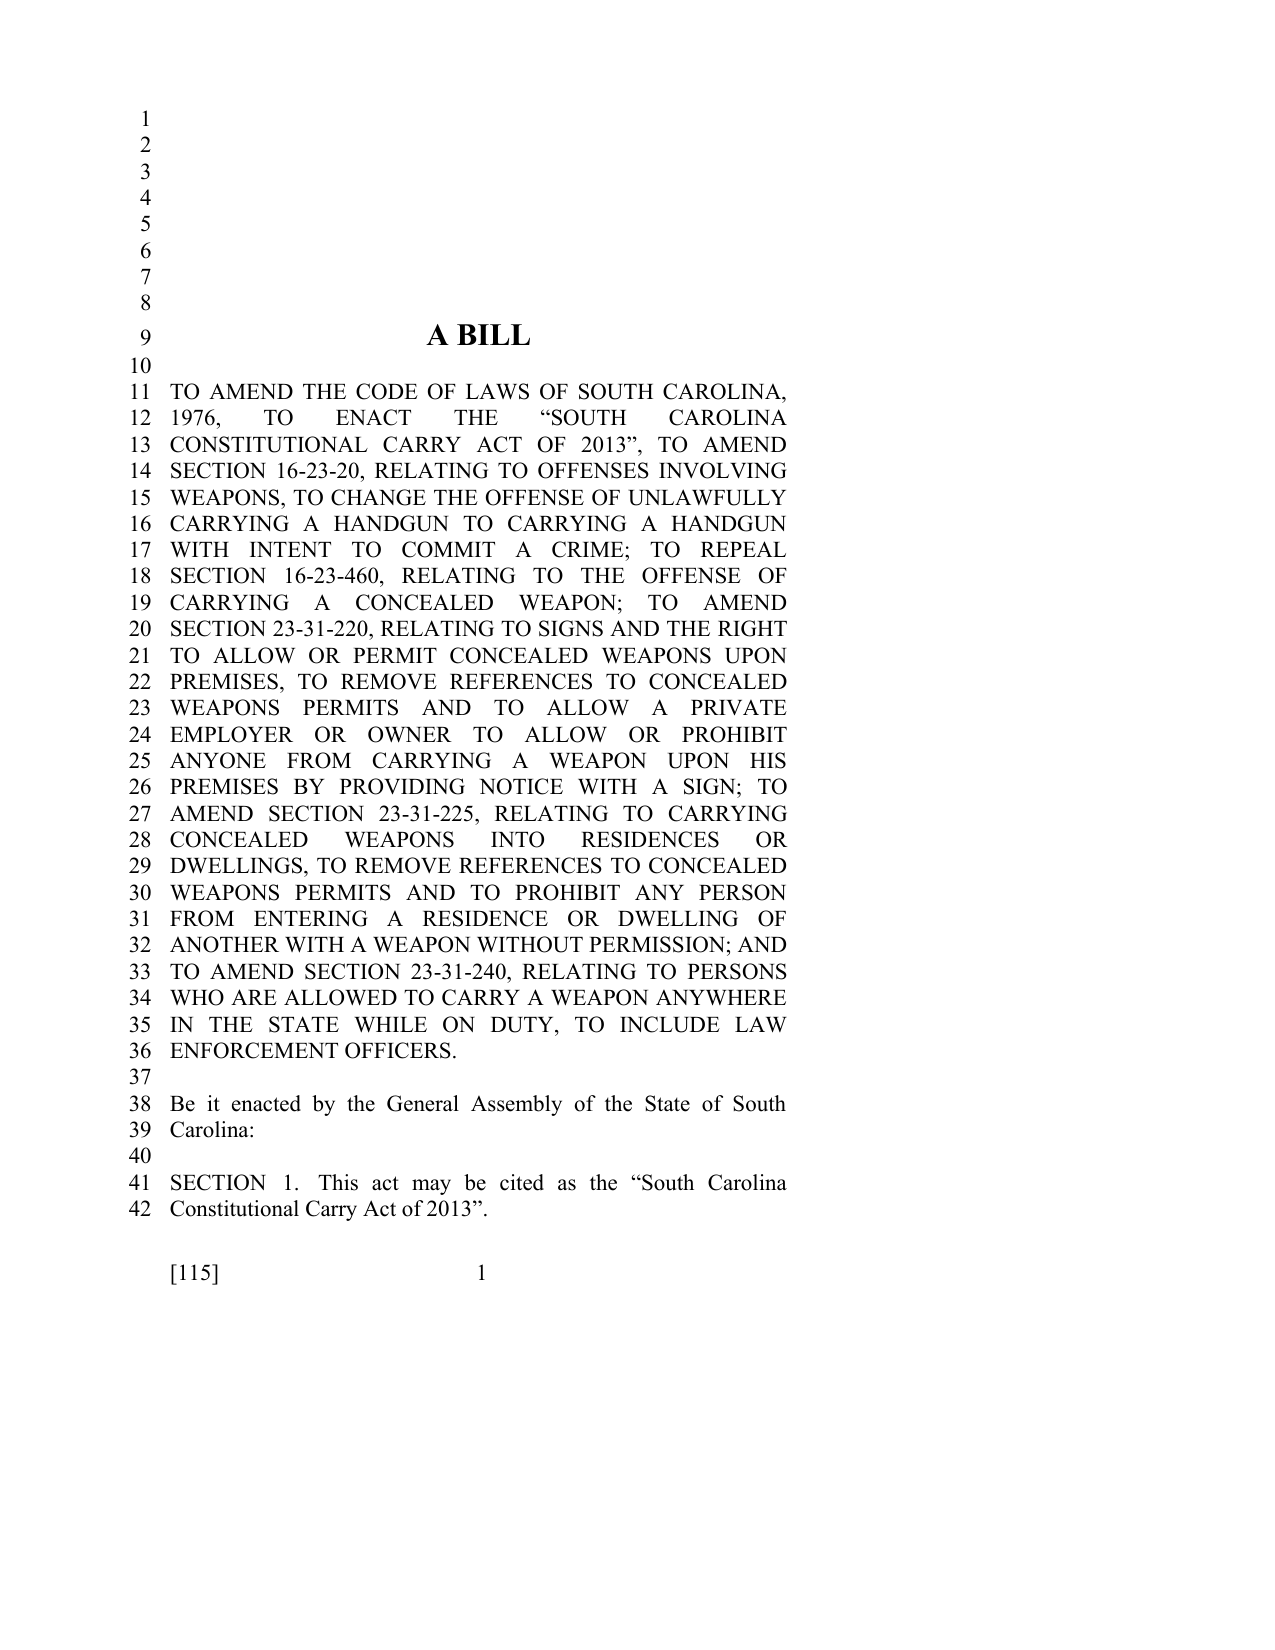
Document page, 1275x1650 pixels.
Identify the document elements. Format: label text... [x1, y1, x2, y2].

text SECTION 1. This act may be cited as the “South Carolina Constitutional Carry Act of 2013”. [169, 1169, 787, 1221]
text TO AMEND THE CODE OF LAWS OF SOUTH CAROLINA, 1976, TO ENACT THE “SOUTH CAROLINA CONSTITUTIONAL CARRY ACT OF 2013”, TO AMEND SECTION 16-23-20, RELATING TO OFFENSES INVOLVING WEAPONS, TO CHANGE THE OFFENSE OF UNLAWFULLY CARRYING A HANDGUN TO CARRYING A HANDGUN WITH INTENT TO COMMIT A CRIME; TO REPEAL SECTION 16-23-460, RELATING TO THE OFFENSE OF CARRYING A CONCEALED WEAPON; TO AMEND SECTION 23-31-220, RELATING TO SIGNS AND THE RIGHT TO ALLOW OR PERMIT CONCEALED WEAPONS UPON PREMISES, TO REMOVE REFERENCES TO CONCEALED WEAPONS PERMITS AND TO ALLOW A PRIVATE EMPLOYER OR OWNER TO ALLOW OR PROHIBIT ANYONE FROM CARRYING A WEAPON UPON HIS PREMISES BY PROVIDING NOTICE WITH A SIGN; TO AMEND SECTION 23-31-225, RELATING TO CARRYING CONCEALED WEAPONS INTO RESIDENCES OR DWELLINGS, TO REMOVE REFERENCES TO CONCEALED WEAPONS PERMITS AND TO PROHIBIT ANY PERSON FROM ENTERING A RESIDENCE OR DWELLING OF ANOTHER WITH A WEAPON WITHOUT PERMISSION; AND TO AMEND SECTION 23-31-240, RELATING TO PERSONS WHO ARE ALLOWED TO CARRY A WEAPON ANYWHERE IN THE STATE WHILE ON DUTY, TO INCLUDE LAW ENFORCEMENT OFFICERS. [169, 378, 787, 1063]
text A BILL [169, 316, 787, 352]
text Be it enacted by the General Assembly of the State of South Carolina: [169, 1090, 787, 1142]
